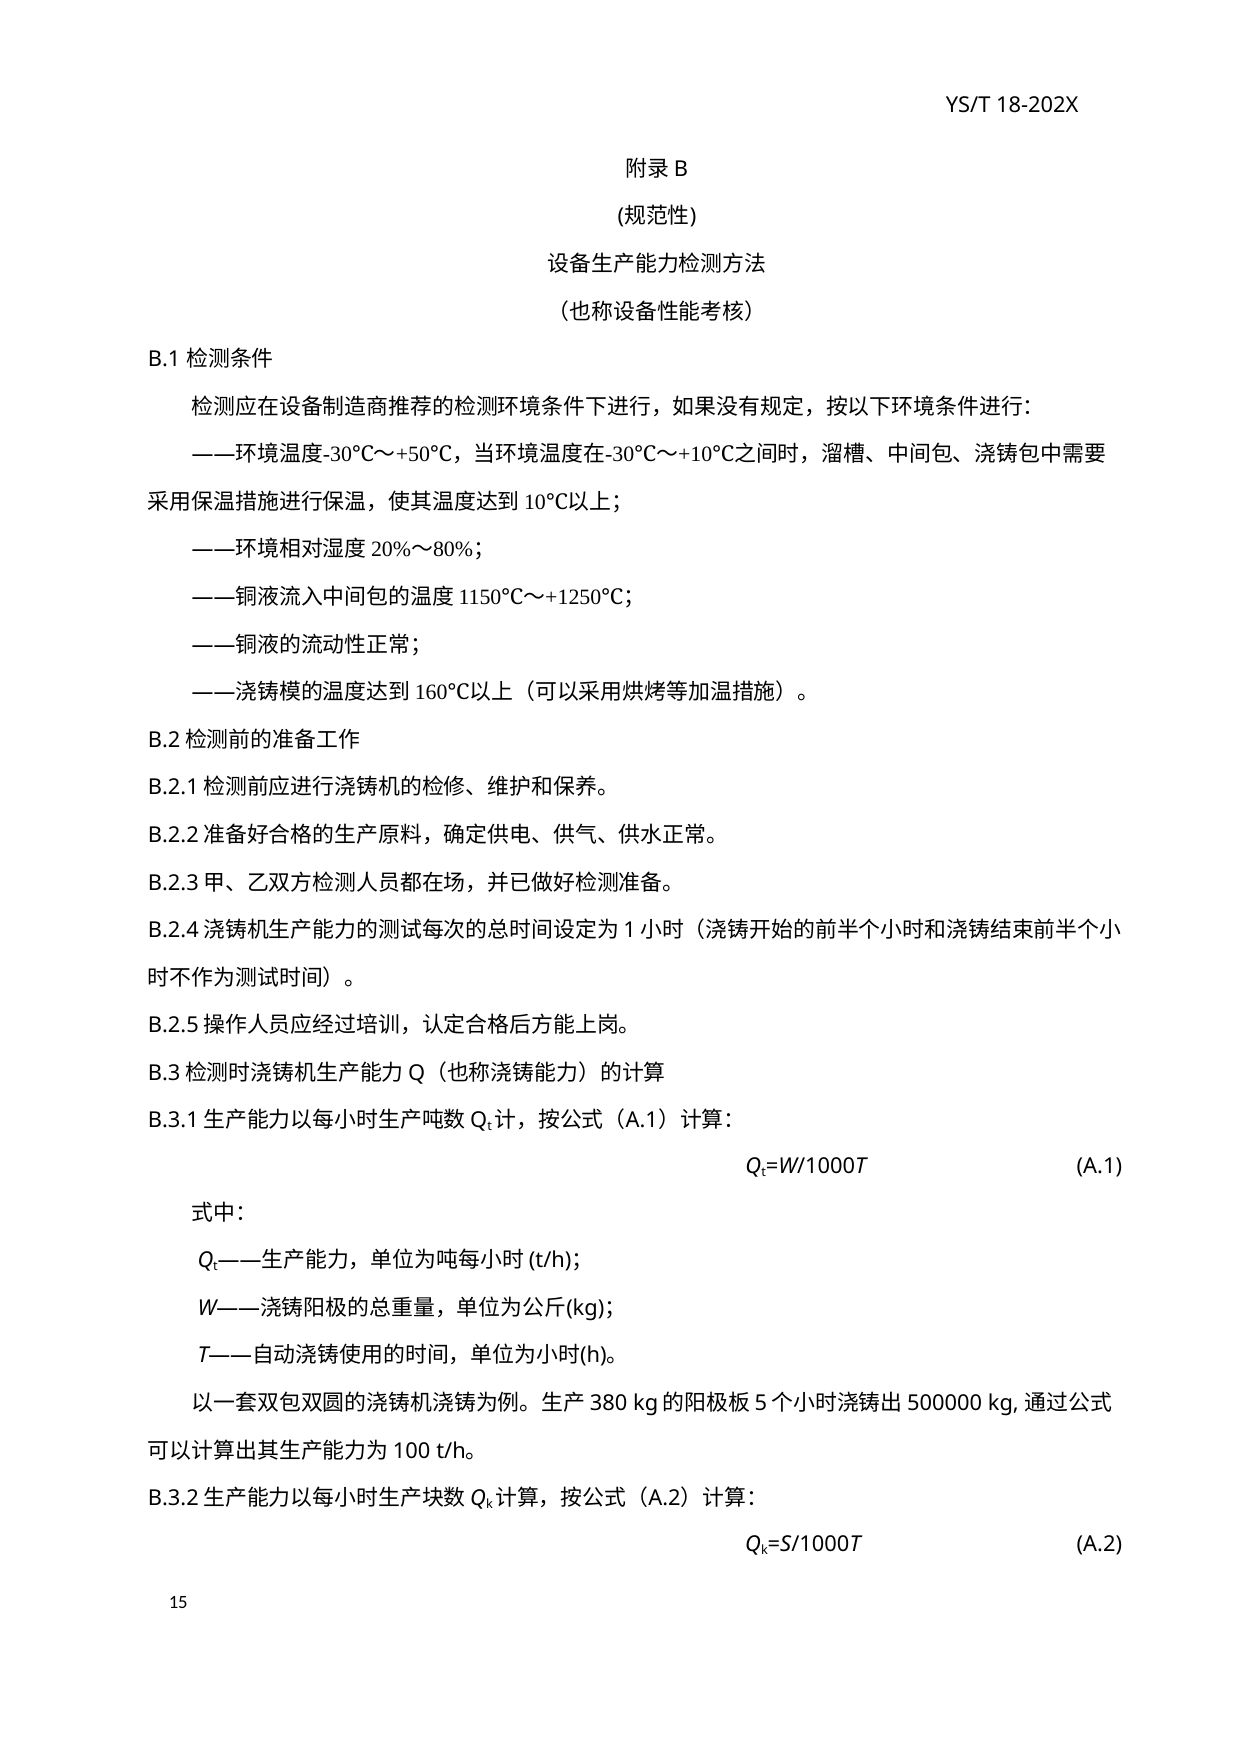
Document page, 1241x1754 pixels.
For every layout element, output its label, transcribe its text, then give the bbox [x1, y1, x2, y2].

text Qt——生产能力，单位为吨每小时 (t/h)； [148, 1242, 1122, 1274]
text B.3.1生产能力以每小时生产吨数Qt计，按公式（A.1）计算： [148, 1102, 1122, 1134]
text ——铜液的流动性正常； [148, 627, 1122, 658]
text W——浇铸阳极的总重量，单位为公斤(kg)； [148, 1290, 1122, 1322]
text B.2检测前的准备工作 [148, 722, 1122, 753]
text Qk=S/1000T (A.2) [148, 1528, 1122, 1558]
text B.1 检测条件 [148, 341, 1122, 373]
text 以一套双包双圆的浇铸机浇铸为例。生产380 kg的阳极板5个小时浇铸出500000 kg, 通过公式可以计算出其生产能力为100 t/h。 [148, 1385, 1122, 1464]
text T——自动浇铸使用的时间，单位为小时(h)。 [148, 1337, 1122, 1369]
text B.2.4浇铸机生产能力的测试每次的总时间设定为1小时（浇铸开始的前半个小时和浇铸结束前半个小时不作为测试时间）。 [148, 912, 1122, 991]
text B.3检测时浇铸机生产能力Q（也称浇铸能力）的计算 [148, 1055, 1122, 1087]
text ——铜液流入中间包的温度1150℃～+1250℃； [148, 579, 1122, 611]
text Qt=W/1000T (A.1) [148, 1150, 1122, 1180]
text 设备生产能力检测方法 [148, 246, 1122, 278]
text ——环境相对湿度20%～80%； [148, 531, 1122, 563]
text B.2.5操作人员应经过培训，认定合格后方能上岗。 [148, 1007, 1122, 1039]
text (规范性) [148, 198, 1122, 230]
text 检测应在设备制造商推荐的检测环境条件下进行，如果没有规定，按以下环境条件进行： [148, 389, 1122, 420]
text ——环境温度-30℃～+50℃，当环境温度在-30℃～+10℃之间时，溜槽、中间包、浇铸包中需要采用保温措施进行保温，使其温度达到10℃以上； [148, 436, 1122, 516]
text B.2.1检测前应进行浇铸机的检修、维护和保养。 [148, 769, 1122, 801]
text B.2.3甲、乙双方检测人员都在场，并已做好检测准备。 [148, 864, 1122, 896]
text B.2.2准备好合格的生产原料，确定供电、供气、供水正常。 [148, 817, 1122, 849]
text 附录B [148, 151, 1122, 183]
text B.3.2生产能力以每小时生产块数Qk计算，按公式（A.2）计算： [148, 1480, 1122, 1512]
text （也称设备性能考核） [148, 294, 1122, 325]
text 式中： [148, 1195, 1122, 1226]
text ——浇铸模的温度达到160℃以上（可以采用烘烤等加温措施）。 [148, 674, 1122, 706]
